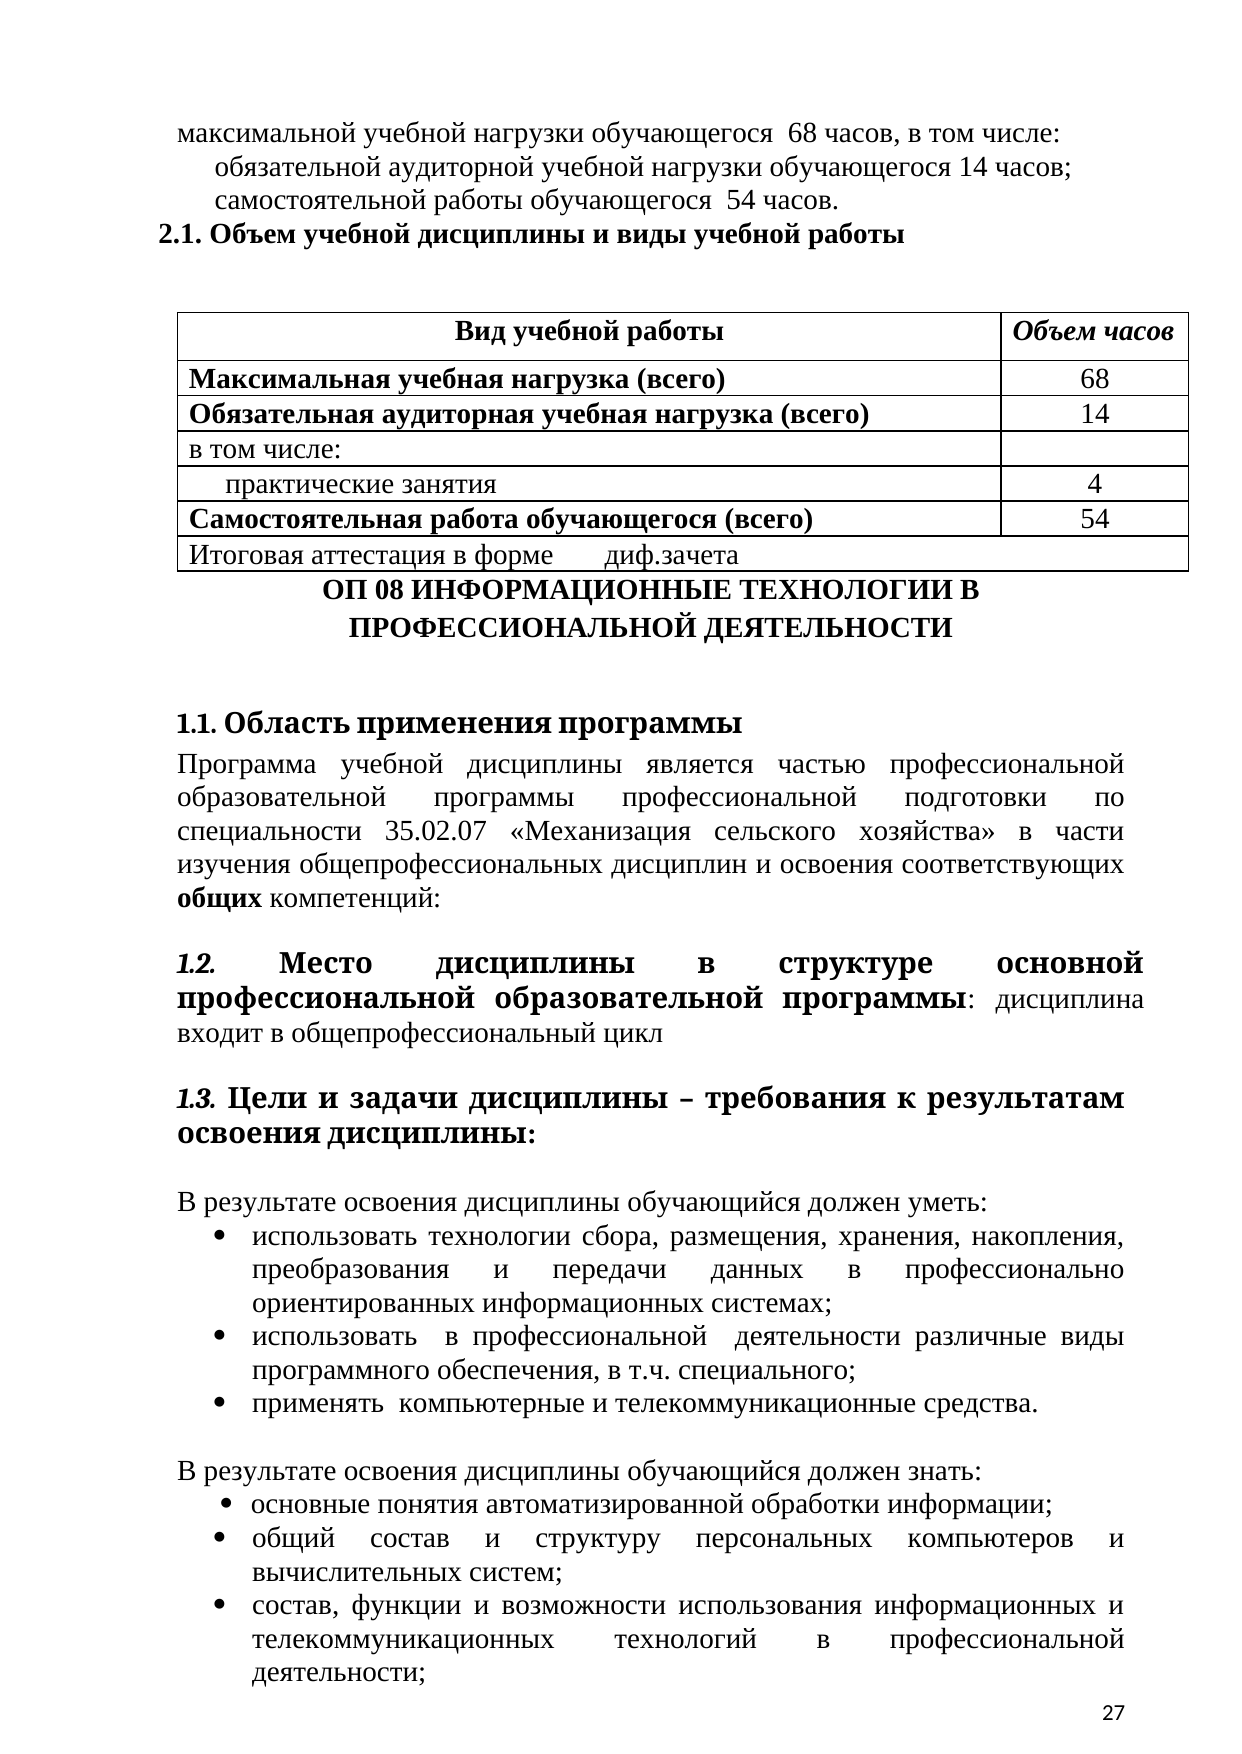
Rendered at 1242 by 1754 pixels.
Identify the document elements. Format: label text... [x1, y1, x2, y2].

table_cell Обязательная аудиторная учебная нагрузка (всего) [178, 396, 1000, 430]
table_cell 14 [1002, 396, 1188, 430]
table_cell Максимальная учебная нагрузка (всего) [178, 361, 1000, 395]
table_cell 68 [1002, 361, 1188, 395]
list использовать технологии сбора, размещения, хранения, накопления, преобразования и передачи данных в профессионально ориентированных информационных системах; [214, 1218, 1125, 1318]
text В результате освоения дисциплины обучающийся должен уметь: [177, 1184, 1125, 1218]
table_cell 4 [1002, 467, 1188, 500]
table_cell в том числе: [178, 432, 1000, 465]
table_cell [1002, 432, 1188, 465]
text Программа учебной дисциплины является частью профессиональной образовательной программы профессиональной подготовки по специальности 35.02.07 «Механизация сельского хозяйства» в части изучения общепрофессиональных дисциплин и освоения соответствующих общих компетенций: [177, 746, 1125, 914]
list состав, функции и возможности использования информационных и телекоммуникационных технологий в профессиональной деятельности; [214, 1587, 1125, 1688]
text 1.3. Цели и задачи дисциплины – требования к результатам освоения дисциплины: [177, 1082, 1125, 1151]
text самостоятельной работы обучающегося 54 часов. [214, 182, 1125, 216]
text В результате освоения дисциплины обучающийся должен знать: [177, 1453, 1125, 1486]
text максимальной учебной нагрузки обучающегося 68 часов, в том числе: [177, 115, 1125, 149]
table_cell практические занятия [178, 467, 1000, 500]
subtitle 1.1. Область применения программы [177, 707, 1125, 741]
list использовать в профессиональной деятельности различные виды программного обеспечения, в т.ч. специального; [214, 1318, 1125, 1386]
list общий состав и структуру персональных компьютеров и вычислительных систем; [214, 1520, 1125, 1587]
table_cell Самостоятельная работа обучающегося (всего) [178, 502, 1000, 535]
text обязательной аудиторной учебной нагрузки обучающегося 14 часов; [214, 149, 1125, 182]
table_cell Итоговая аттестация в форме диф.зачета [178, 537, 1188, 570]
text 2.1. Объем учебной дисциплины и виды учебной работы [158, 216, 1125, 249]
text 1.2. Место дисциплины в структуре основной профессиональной образовательной программы: дисциплина входит в общепрофессиональный цикл [177, 947, 1144, 1049]
table_header Вид учебной работы [178, 313, 1000, 360]
table_cell 54 [1002, 502, 1188, 535]
list основные понятия автоматизированной обработки информации; [221, 1486, 1125, 1520]
text ОП 08 ИНФОРМАЦИОННЫЕ ТЕХНОЛОГИИ В ПРОФЕССИОНАЛЬНОЙ ДЕЯТЕЛЬНОСТИ [177, 572, 1125, 644]
table_header Объем часов [1002, 313, 1188, 360]
list применять компьютерные и телекоммуникационные средства. [214, 1386, 1125, 1419]
